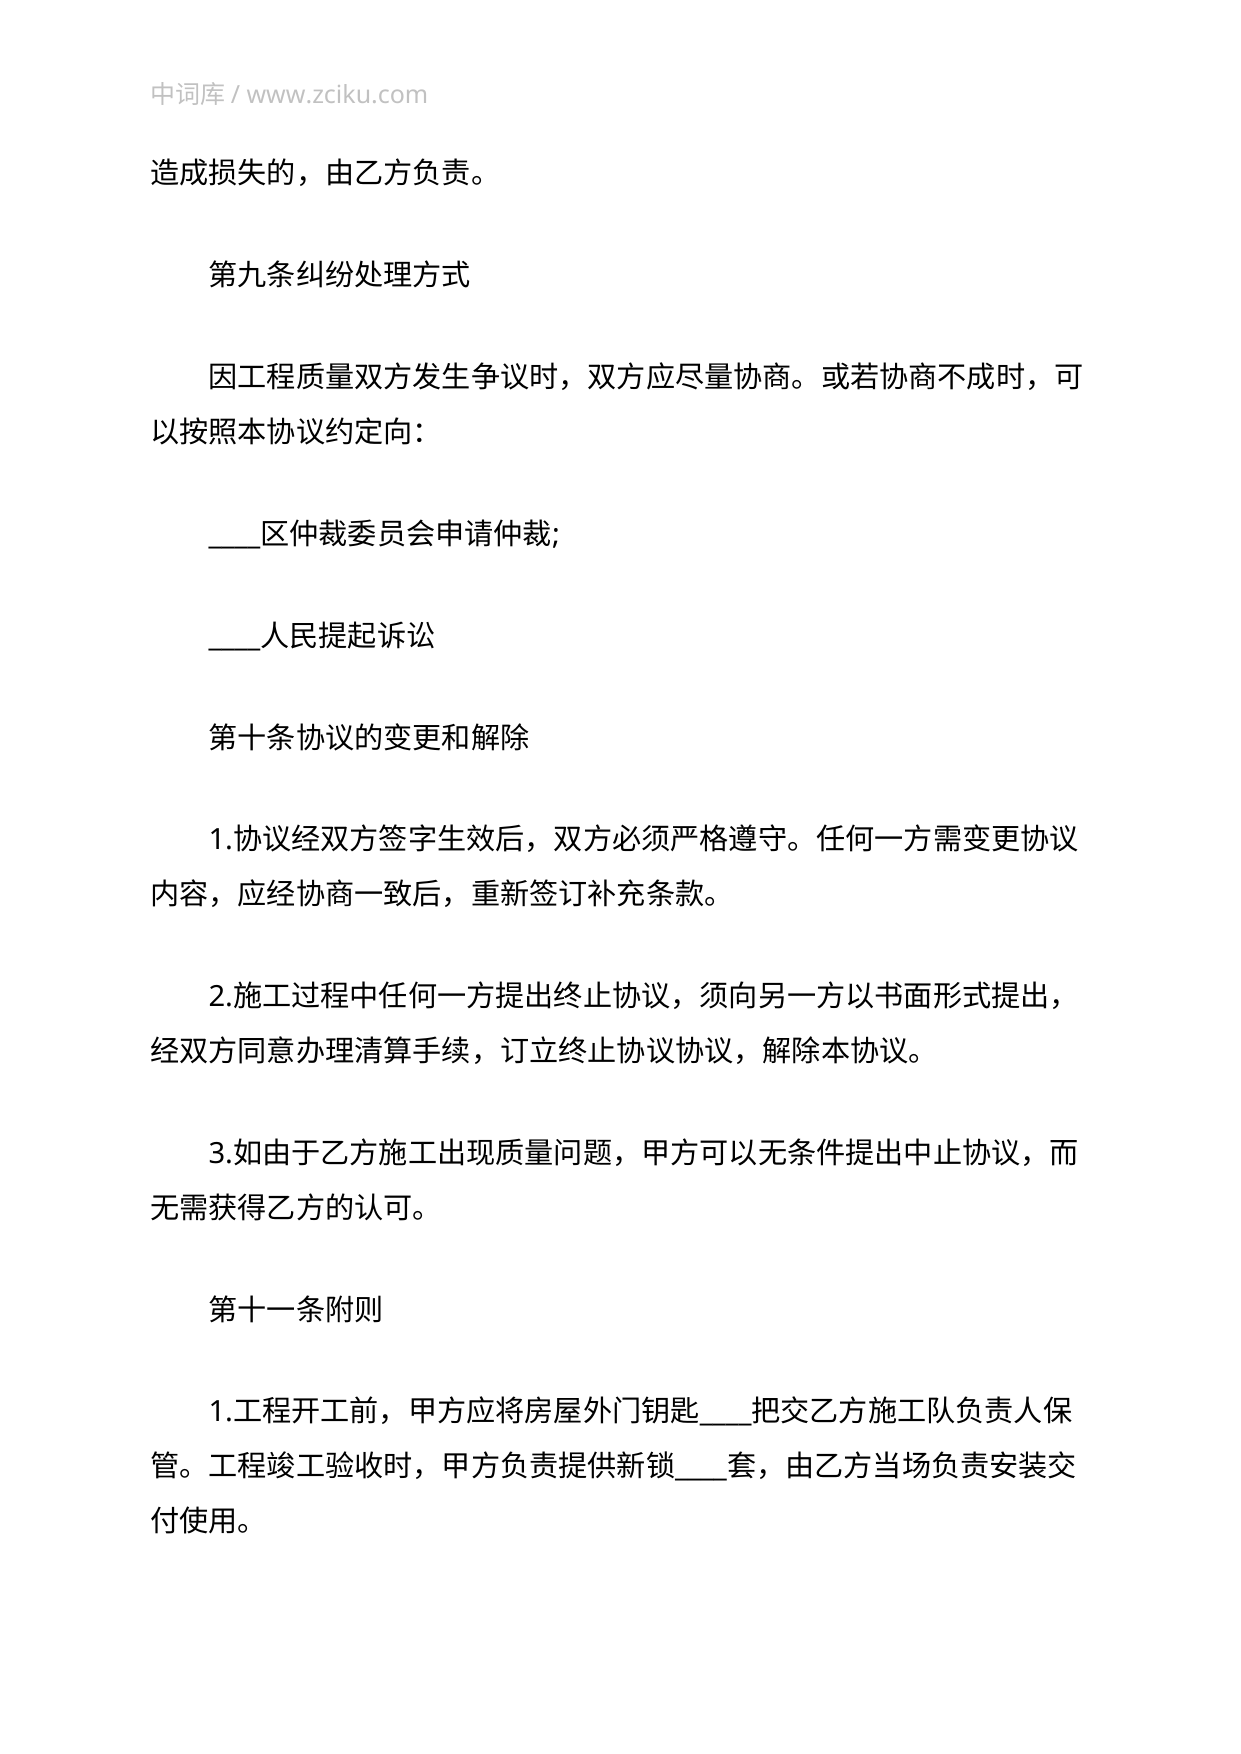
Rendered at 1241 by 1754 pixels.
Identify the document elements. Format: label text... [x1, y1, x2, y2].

text ____区仲裁委员会申请仲裁; [150, 510, 1090, 553]
text 第十条协议的变更和解除 [150, 714, 1090, 756]
text 因工程质量双方发生争议时，双方应尽量协商。或若协商不成时，可以按照本协议约定向： [150, 353, 1090, 451]
text 1.工程开工前，甲方应将房屋外门钥匙____把交乙方施工队负责人保管。工程竣工验收时，甲方负责提供新锁____套，由乙方当场负责安装交付使用。 [150, 1388, 1090, 1540]
text 第九条纠纷处理方式 [150, 252, 1090, 294]
text 第十一条附则 [150, 1286, 1090, 1328]
text 1.协议经双方签字生效后，双方必须严格遵守。任何一方需变更协议内容，应经协商一致后，重新签订补充条款。 [150, 816, 1090, 913]
text ____人民提起诉讼 [150, 612, 1090, 654]
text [150, 150, 1090, 192]
text 2.施工过程中任何一方提出终止协议，须向另一方以书面形式提出，经双方同意办理清算手续，订立终止协议协议，解除本协议。 [150, 973, 1090, 1070]
text 3.如由于乙方施工出现质量问题，甲方可以无条件提出中止协议，而无需获得乙方的认可。 [150, 1129, 1090, 1227]
